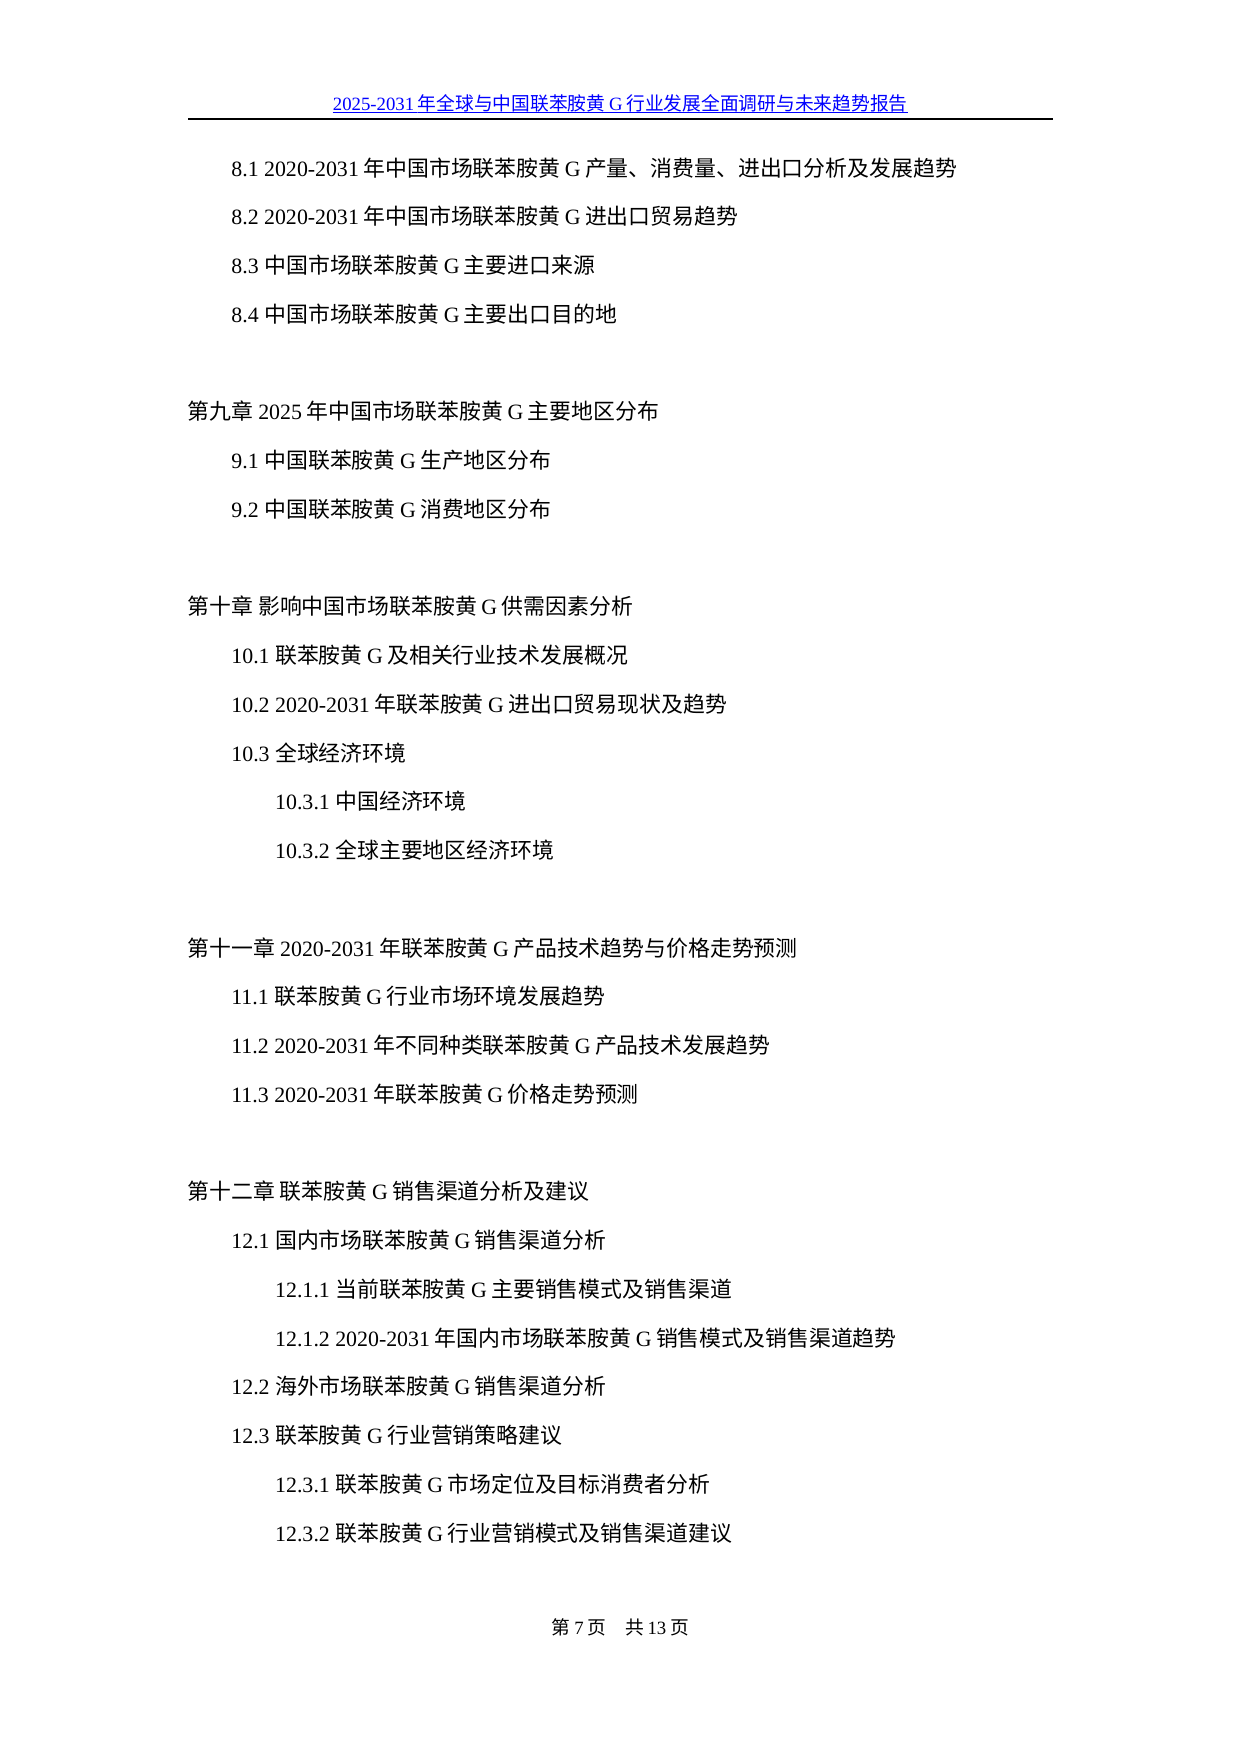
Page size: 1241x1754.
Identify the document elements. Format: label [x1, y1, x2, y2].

text [187, 150, 1053, 1548]
